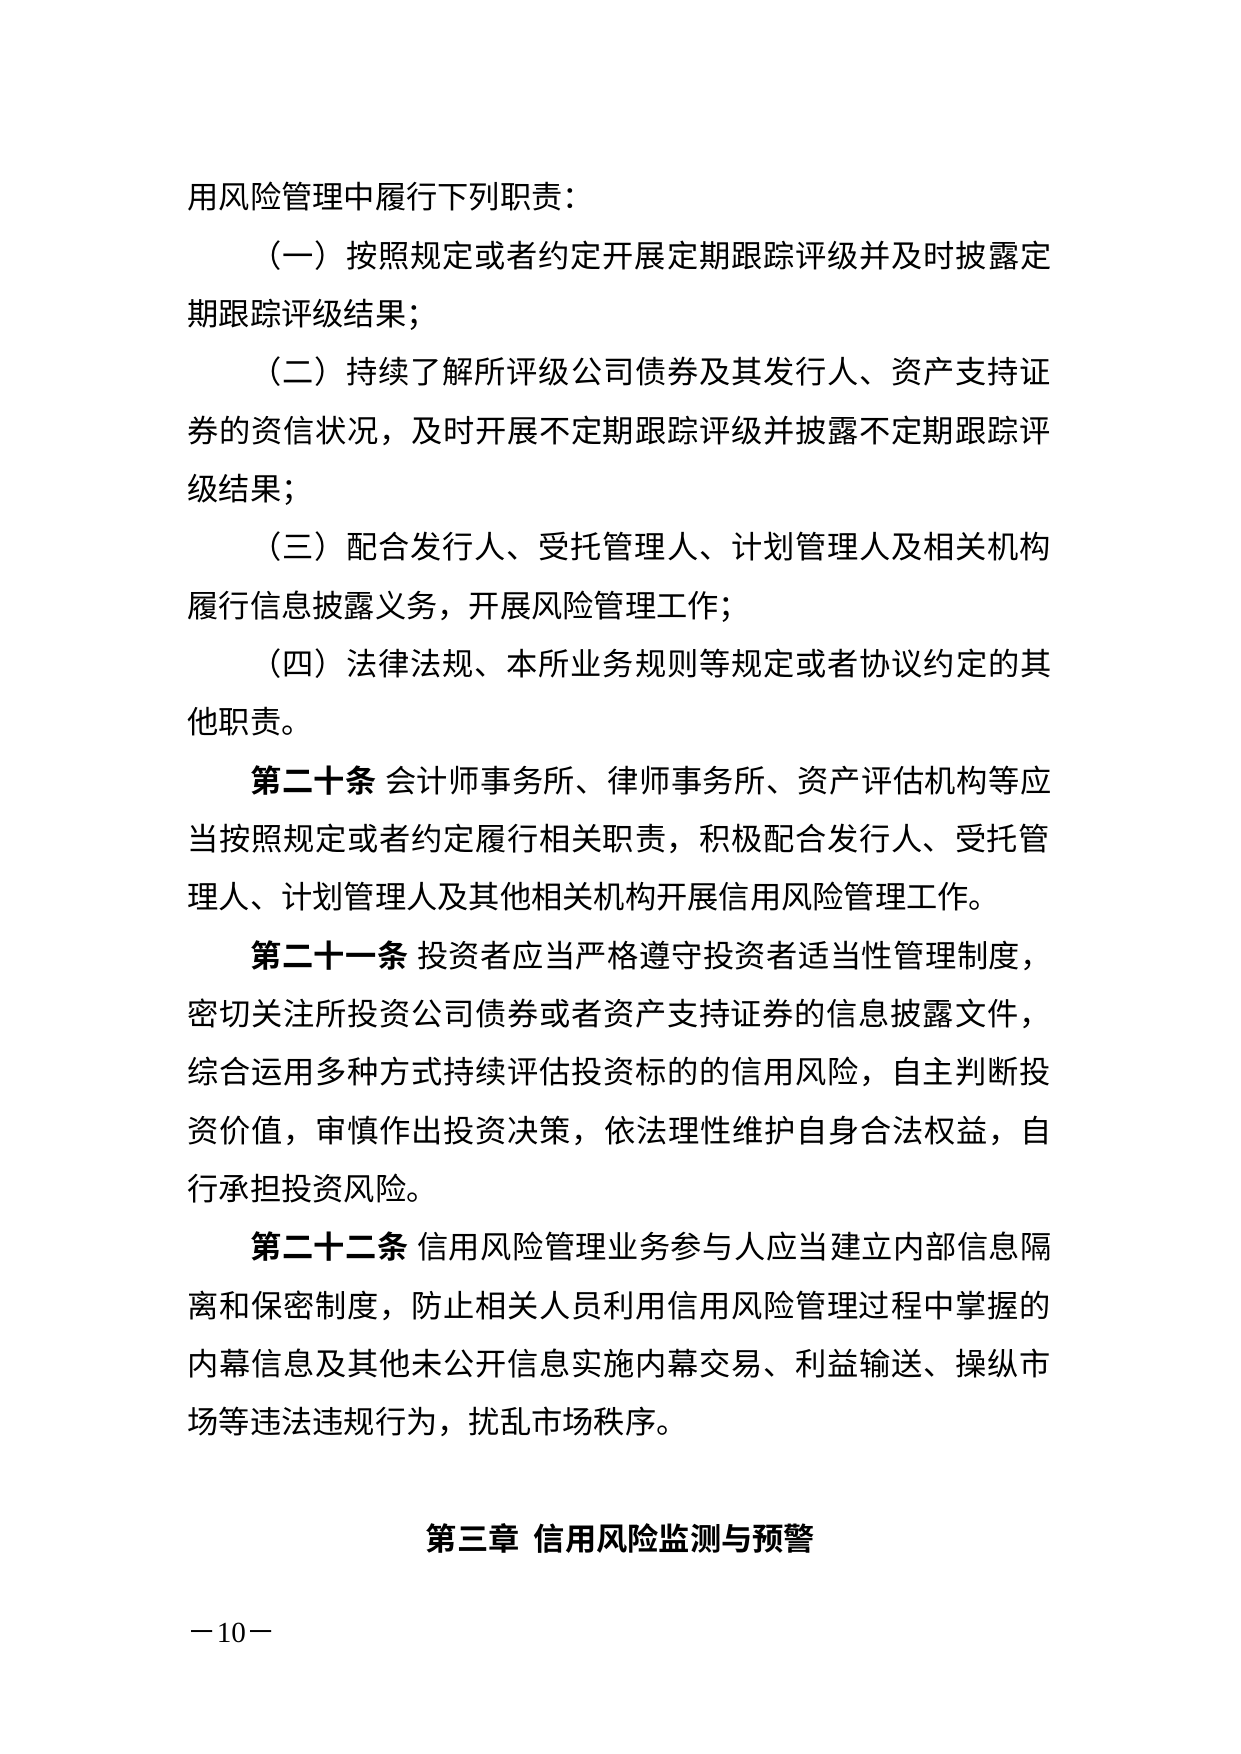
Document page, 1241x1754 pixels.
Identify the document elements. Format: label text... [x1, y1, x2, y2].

text 第二十一条 投资者应当严格遵守投资者适当性管理制度，密切关注所投资公司债券或者资产支持证券的信息披露文件，综合运用多种方式持续评估投资标的的信用风险，自主判断投资价值，审慎作出投资决策，依法理性维护自身合法权益，自行承担投资风险。 [187, 920, 1053, 1212]
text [187, 162, 1053, 220]
text 第二十条 会计师事务所、律师事务所、资产评估机构等应当按照规定或者约定履行相关职责，积极配合发行人、受托管理人、计划管理人及其他相关机构开展信用风险管理工作。 [187, 745, 1053, 920]
text 第三章 信用风险监测与预警 [187, 1504, 1053, 1562]
text （三）配合发行人、受托管理人、计划管理人及相关机构履行信息披露义务，开展风险管理工作； [187, 512, 1053, 629]
text （四）法律法规、本所业务规则等规定或者协议约定的其他职责。 [187, 629, 1053, 745]
text （二）持续了解所评级公司债券及其发行人、资产支持证券的资信状况，及时开展不定期跟踪评级并披露不定期跟踪评级结果； [187, 337, 1053, 512]
text （一）按照规定或者约定开展定期跟踪评级并及时披露定期跟踪评级结果； [187, 220, 1053, 337]
text 第二十二条 信用风险管理业务参与人应当建立内部信息隔离和保密制度，防止相关人员利用信用风险管理过程中掌握的内幕信息及其他未公开信息实施内幕交易、利益输送、操纵市场等违法违规行为，扰乱市场秩序。 [187, 1212, 1053, 1445]
